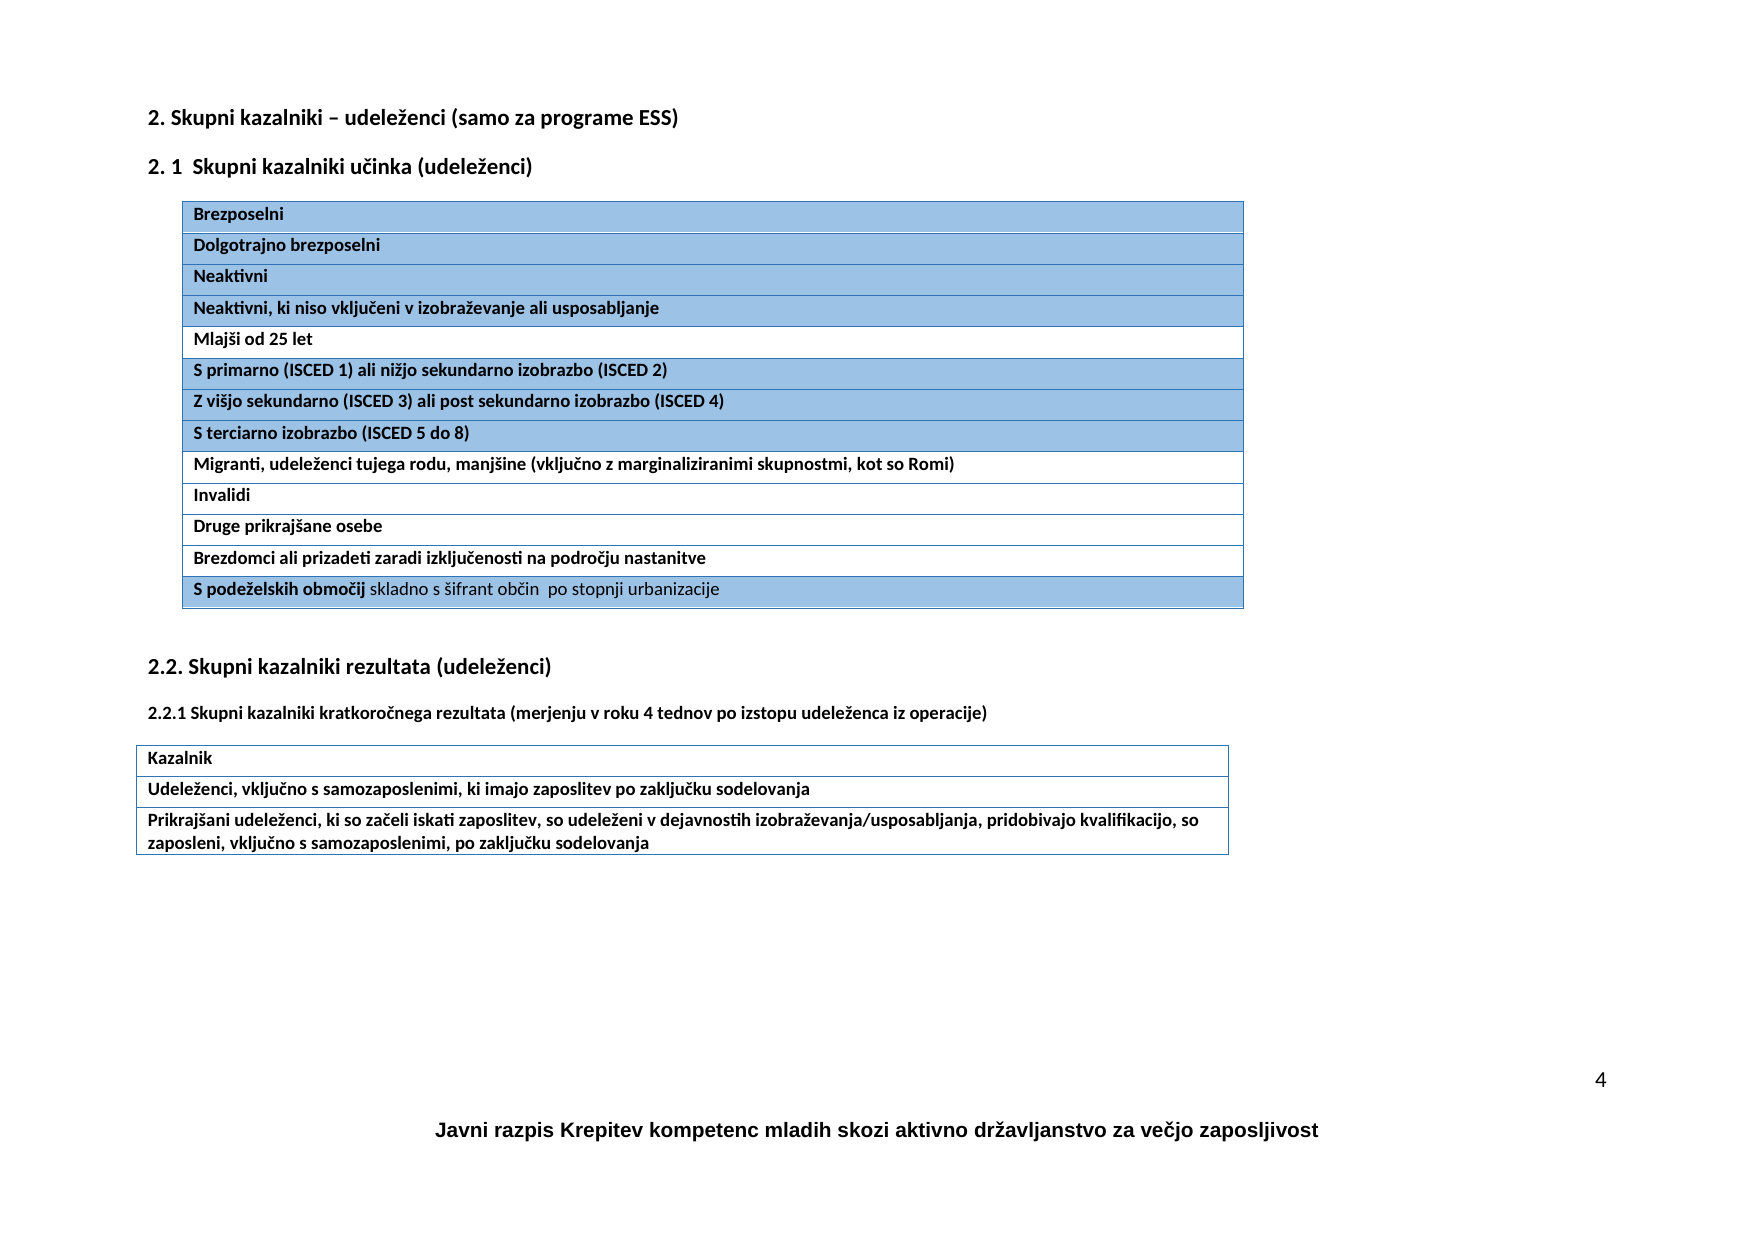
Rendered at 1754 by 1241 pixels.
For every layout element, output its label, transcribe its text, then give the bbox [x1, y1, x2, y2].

text 2.2.1 Skupni kazalniki kratkoročnega rezultata (merjenju v roku 4 tednov po izstopu udeleženca iz operacije) [148, 701, 1606, 724]
text 2. Skupni kazalniki – udeleženci (samo za programe ESS) [148, 103, 1606, 131]
table_cell Prikrajšani udeleženci, ki so začeli iskati zaposlitev, so udeleženi v dejavnostih izobraževanja/usposabljanja, pridobivajo kvalifikacijo, so zaposleni, vključno s samozaposlenimi, po zaključku sodelovanja [137, 808, 1228, 854]
text 2. 1 Skupni kazalniki učinka (udeleženci) [148, 152, 1606, 180]
table_cell S terciarno izobrazbo (ISCED 5 do 8) [183, 421, 1243, 451]
table_cell S podeželskih območij skladno s šifrant občin po stopnji urbanizacije [183, 577, 1243, 607]
table_cell Brezdomci ali prizadeti zaradi izključenosti na področju nastanitve [183, 546, 1243, 576]
table_cell Druge prikrajšane osebe [183, 515, 1243, 545]
table_cell S primarno (ISCED 1) ali nižjo sekundarno izobrazbo (ISCED 2) [183, 359, 1243, 389]
table_header Brezposelni [183, 202, 1243, 232]
text 2.2. Skupni kazalniki rezultata (udeleženci) [148, 652, 1606, 680]
table_cell Migranti, udeleženci tujega rodu, manjšine (vključno z marginaliziranimi skupnostmi, kot so Romi) [183, 452, 1243, 482]
table_cell Mlajši od 25 let [183, 327, 1243, 357]
table_cell Neaktivni, ki niso vključeni v izobraževanje ali usposabljanje [183, 296, 1243, 326]
table_cell Dolgotrajno brezposelni [183, 234, 1243, 264]
table_cell Invalidi [183, 484, 1243, 514]
table_cell Udeleženci, vključno s samozaposlenimi, ki imajo zaposlitev po zaključku sodelovanja [137, 777, 1228, 807]
table_cell Z višjo sekundarno (ISCED 3) ali post sekundarno izobrazbo (ISCED 4) [183, 390, 1243, 420]
table_header Kazalnik [137, 746, 1228, 776]
table_cell Neaktivni [183, 265, 1243, 295]
